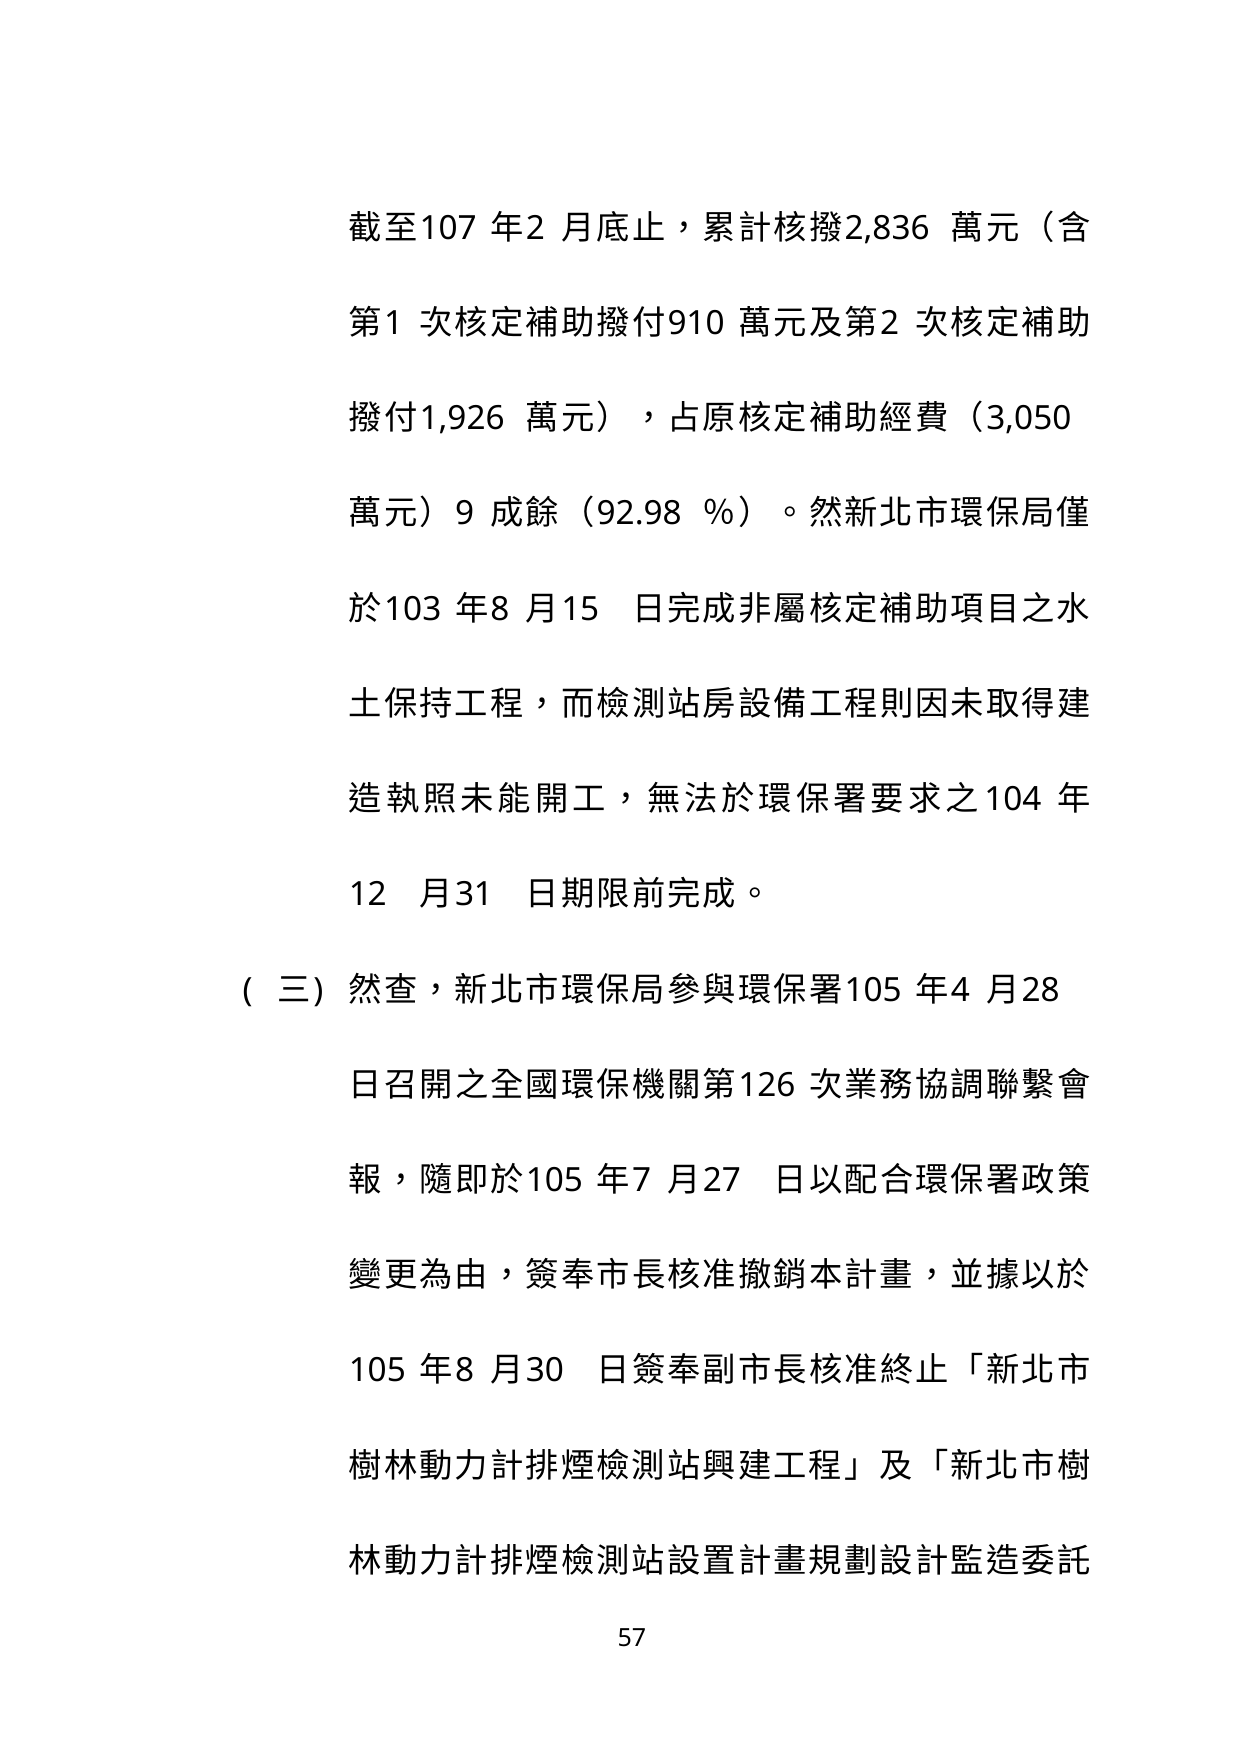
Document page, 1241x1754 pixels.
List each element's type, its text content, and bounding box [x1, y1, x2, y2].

subtitle 經查，環保署於97年12月11日及103年7月30日分次核定補助3,050萬元新北市環保局辦理「柴油車底盤動力計排煙檢測站設置計畫」，核定補助項目包括：大型柴油車動力計2套（1,200萬元）、小型柴油車動力計1套（550萬元）、單線檢測站土木費用1座（500萬元）、雙線檢測站土木費用1座（800萬元）等（設備費用1,750萬元、工程土木費用1,300萬元），並於103年7月30日函復環保局略以，核定補助經費共計2,140萬元，補助計畫倘有變動或調整，應於變動前報經該署核可後始得辦理變更，並應於104年12月31日前完工，逾期仍未完工則未撥經費不予補助；若有賸餘款或違約罰款，應於年度結束前儘速繳還該署。新北市環保局於104年年底，檢具環保署空氣污染防制基金104年度補助地方政府經費結報報告表，填列因契約權責發生，未能於當年將款項支付廠商項下，並寫明契約期限為106年4月30日，向該署申請尚未撥付補助款214萬元，轉由下年度（105年）預算支應執行。據此，該署基於協助與信任地方環保局立場，爰同意辦理。該署依「行政院環境保護署空氣污染防制基金補助直轄市及縣市政府執行空氣品質改善維護計畫補助審核及撥款作業原則」或「行政院環境保護署補助地方機關經費會計作業注意事項」等相關規定，按新北市環保局計畫執行進度比率，分期核撥補助款，截至107年2月底止，累計核撥2,836萬元（含第1次核定補助撥付910萬元及第2次核定補助撥付1,926萬元），占原核定補助經費（3,050萬元）9成餘（92.98％）。然新北市環保局僅於103年8月15日完成非屬核定補助項目之水土保持工程，而檢測站房設備工程則因未取得建造執照未能開工，無法於環保署要求之104年12月31日期限前完成。 [242, 177, 1092, 939]
